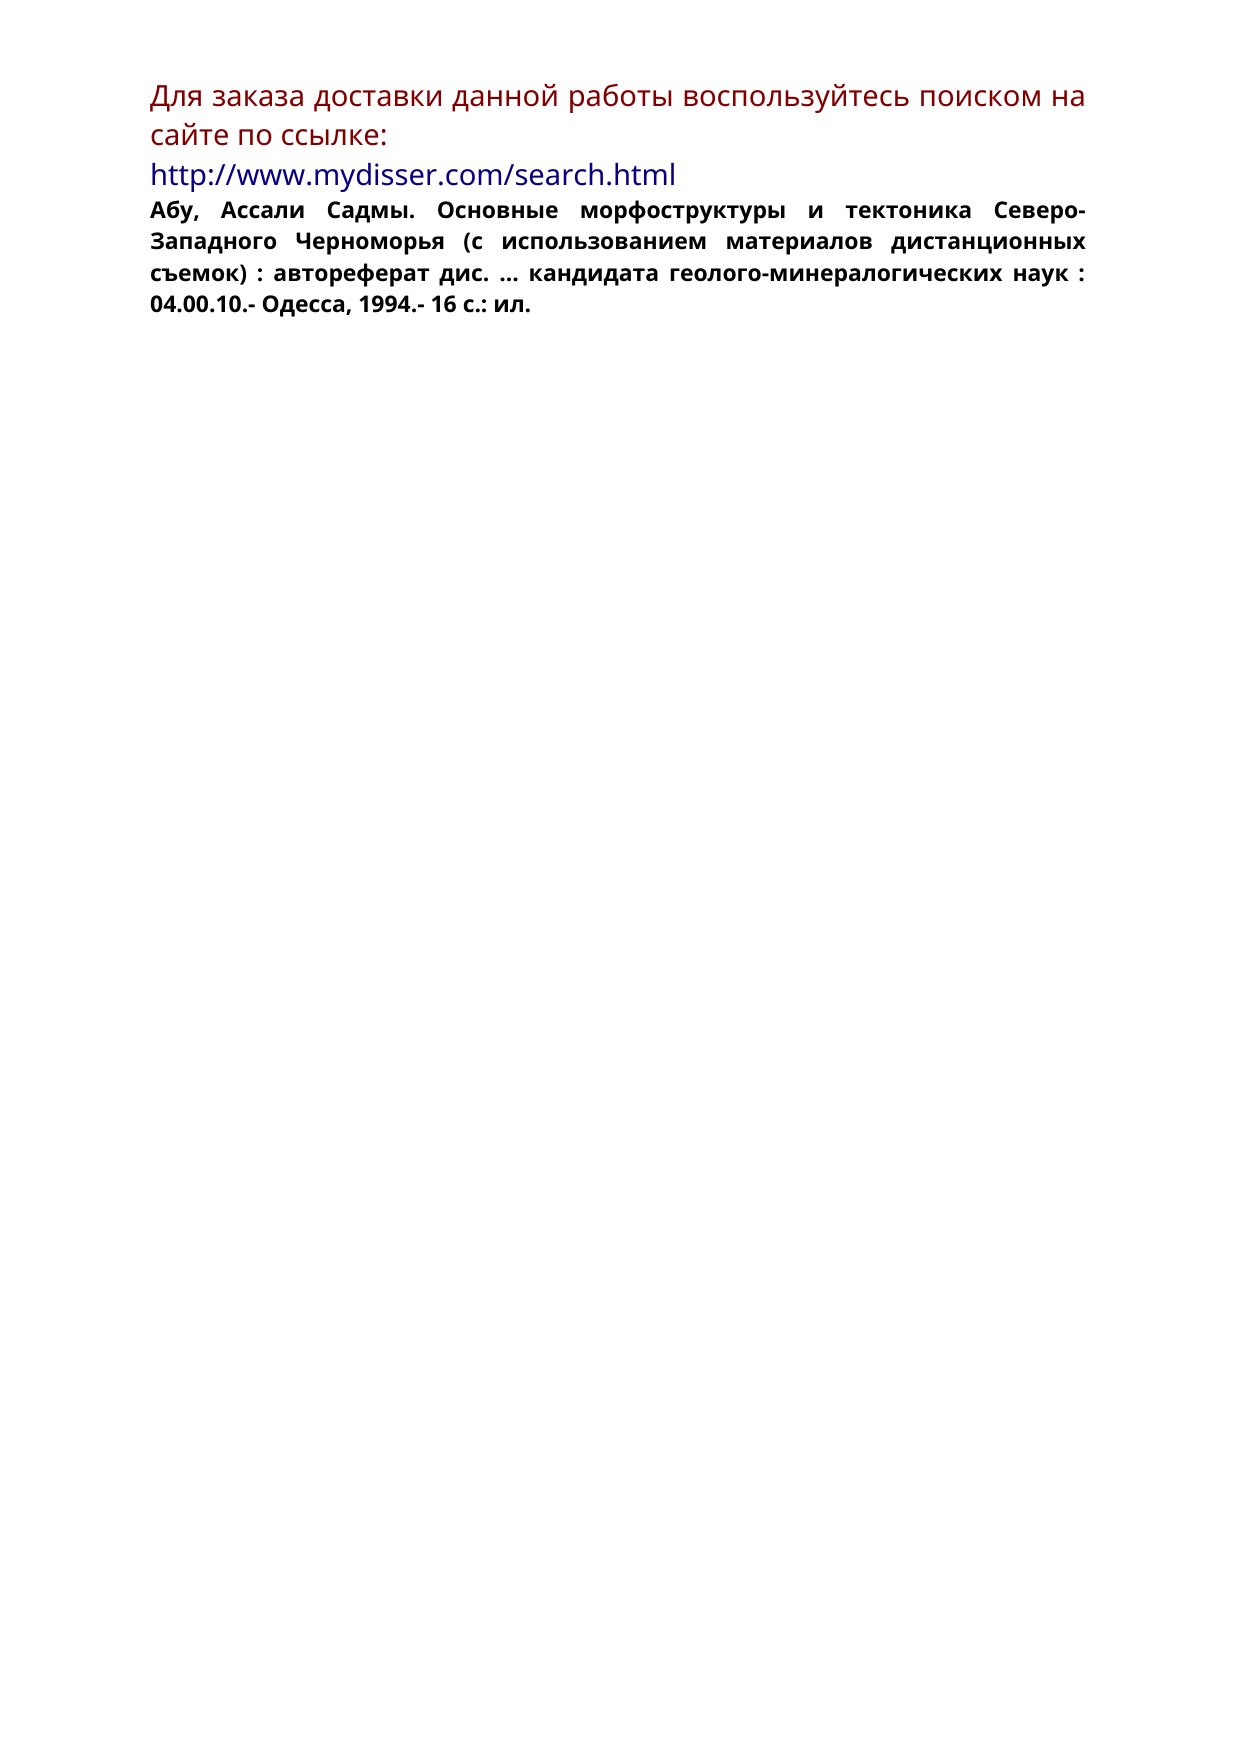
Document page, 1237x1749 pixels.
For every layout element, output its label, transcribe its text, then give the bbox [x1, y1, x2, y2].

text Абу, Ассали Садмы. Основные морфоструктуры и тектоника Северо-Западного Черноморья (с использованием материалов дистанционных съемок) : автореферат дис. ... кандидата геолого-минералогических наук : 04.00.10.- Одесса, 1994.- 16 с.: ил. [150, 194, 1086, 319]
